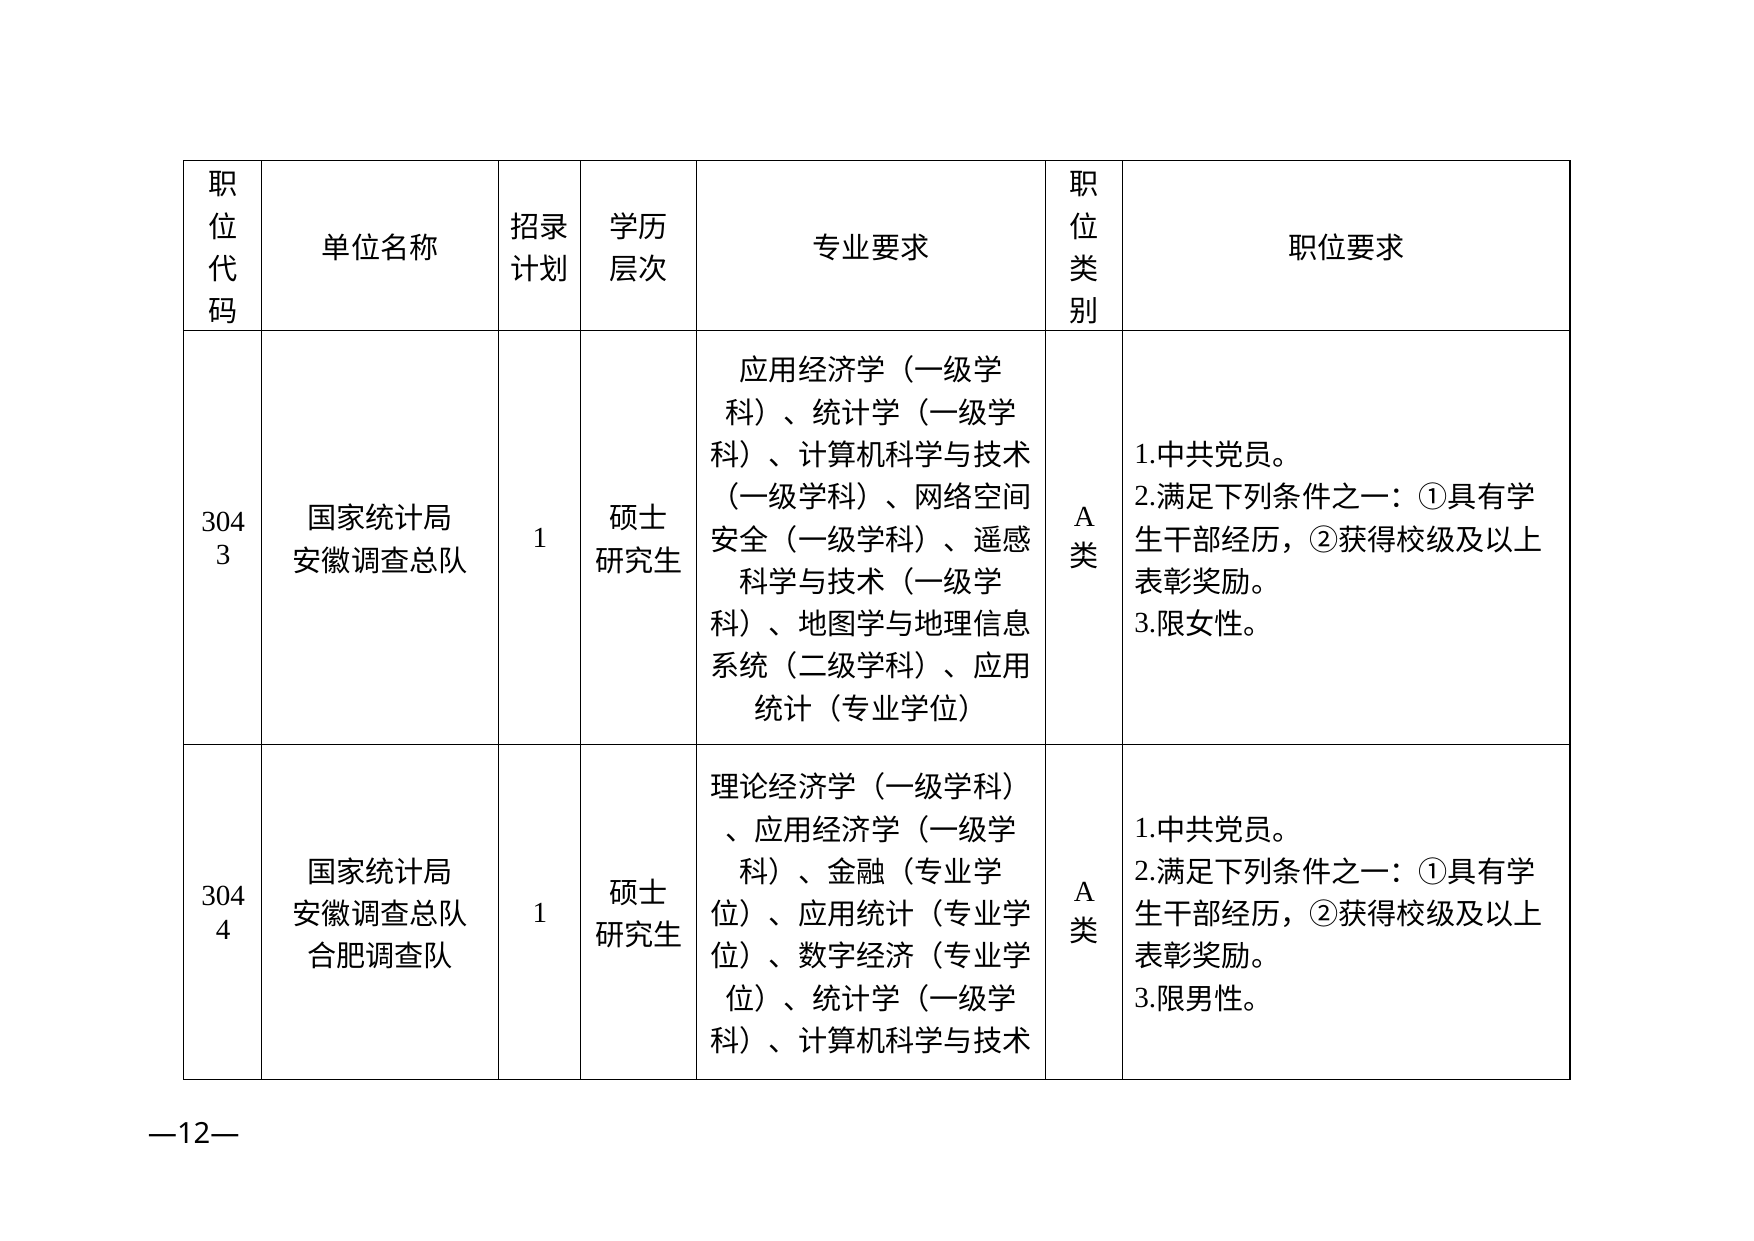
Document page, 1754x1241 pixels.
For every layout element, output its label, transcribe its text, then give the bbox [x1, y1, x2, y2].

table_cell 1 [499, 331, 580, 743]
table_header 单位名称 [262, 161, 498, 330]
table_cell A类 [1046, 331, 1122, 743]
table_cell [1123, 745, 1569, 1079]
table_cell 3043 [184, 331, 261, 743]
table_header 专业要求 [697, 161, 1045, 330]
table_cell A类 [1046, 745, 1122, 1079]
table_cell 1 [499, 745, 580, 1079]
table_header 职位要求 [1123, 161, 1569, 330]
table_cell 3044 [184, 745, 261, 1079]
table_header 职位 类别 [1046, 161, 1122, 330]
table_header 招录 计划 [499, 161, 580, 330]
table_cell 1.中共党员。 2.满足下列条件之一：①具有学生干部经历，②获得校级及以上表彰奖励。 3.限女性。 [1123, 331, 1569, 743]
table_cell 国家统计局 安徽调查总队 [262, 331, 498, 743]
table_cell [697, 331, 1045, 743]
table_header 职位 代码 [184, 161, 261, 330]
table_header 学历 层次 [581, 161, 696, 330]
table_cell 硕士 研究生 [581, 745, 696, 1079]
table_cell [697, 745, 1045, 1079]
table_cell 硕士 研究生 [581, 331, 696, 743]
table_cell 国家统计局 安徽调查总队 合肥调查队 [262, 745, 498, 1079]
